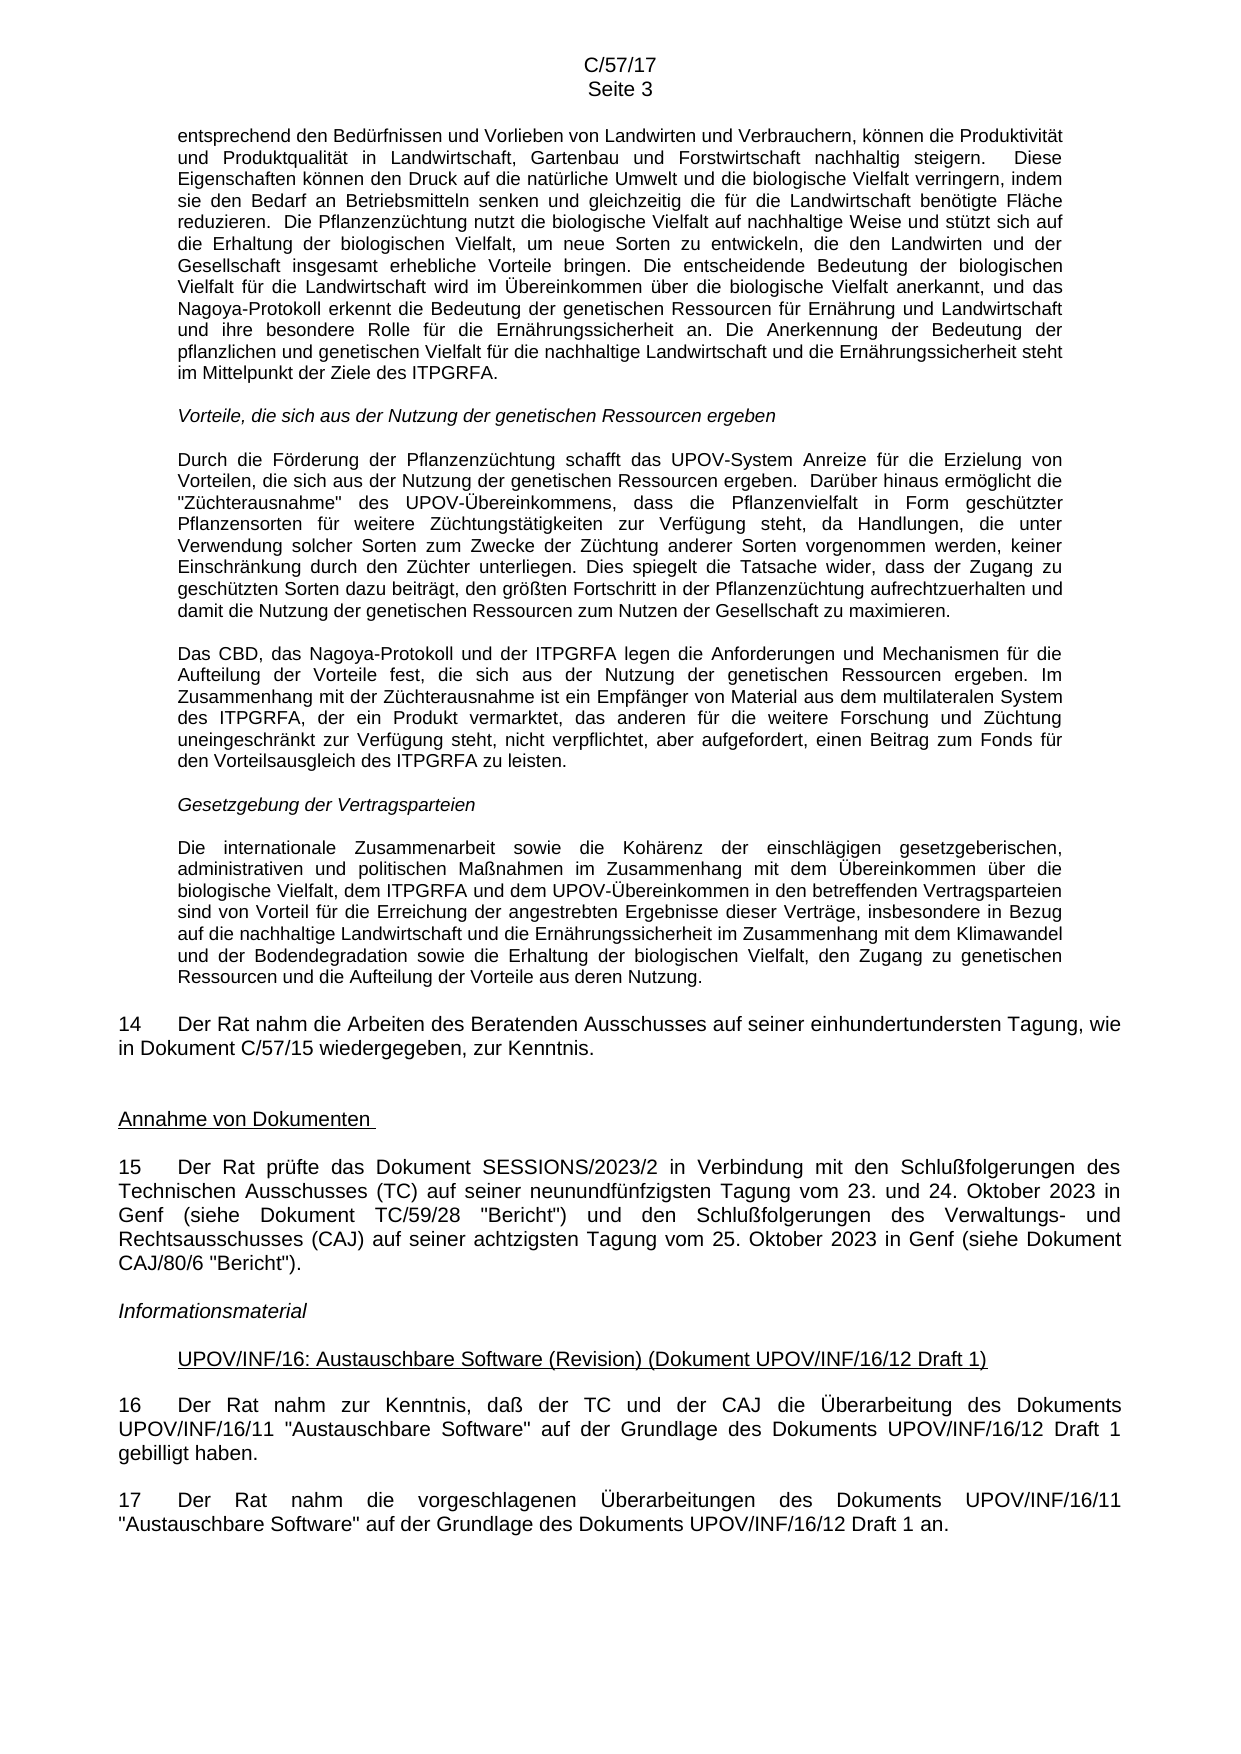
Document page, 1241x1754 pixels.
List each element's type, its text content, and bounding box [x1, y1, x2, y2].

text UPOV/INF/16: Austauschbare Software (Revision) (Dokument UPOV/INF/16/12 Draft 1) [177, 1347, 1122, 1371]
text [177, 125, 1063, 384]
text Der Rat nahm zur Kenntnis, daß der TC und der CAJ die Überarbeitung des Dokuments UPOV/INF/16/11 "Austauschbare Software" auf der Grundlage des Dokuments UPOV/INF/16/12 Draft 1 gebilligt haben. [118, 1392, 1122, 1464]
text Das CBD, das Nagoya-Protokoll und der ITPGRFA legen die Anforderungen und Mechanismen für die Aufteilung der Vorteile fest, die sich aus der Nutzung der genetischen Ressourcen ergeben. Im Zusammenhang mit der Züchterausnahme ist ein Empfänger von Material aus dem multilateralen System des ITPGRFA, der ein Produkt vermarktet, das anderen für die weitere Forschung und Züchtung uneingeschränkt zur Verfügung steht, nicht verpflichtet, aber aufgefordert, einen Beitrag zum Fonds für den Vorteilsausgleich des ITPGRFA zu leisten. [177, 642, 1063, 772]
text Der Rat prüfte das Dokument SESSIONS/2023/2 in Verbindung mit den Schlußfolgerungen des Technischen Ausschusses (TC) auf seiner neunundfünfzigsten Tagung vom 23. und 24. Oktober 2023 in Genf (siehe Dokument TC/59/28 "Bericht") und den Schlußfolgerungen des Verwaltungs- und Rechtsausschusses (CAJ) auf seiner achtzigsten Tagung vom 25. Oktober 2023 in Genf (siehe Dokument CAJ/80/6 "Bericht"). [118, 1155, 1122, 1275]
text Vorteile, die sich aus der Nutzung der genetischen Ressourcen ergeben [177, 405, 1063, 427]
text Annahme von Dokumenten [118, 1107, 1122, 1131]
text Durch die Förderung der Pflanzenzüchtung schafft das UPOV-System Anreize für die Erzielung von Vorteilen, die sich aus der Nutzung der genetischen Ressourcen ergeben. Darüber hinaus ermöglicht die "Züchterausnahme" des UPOV-Übereinkommens, dass die Pflanzenvielfalt in Form geschützter Pflanzensorten für weitere Züchtungstätigkeiten zur Verfügung steht, da Handlungen, die unter Verwendung solcher Sorten zum Zwecke der Züchtung anderer Sorten vorgenommen werden, keiner Einschränkung durch den Züchter unterliegen. Dies spiegelt die Tatsache wider, dass der Zugang zu geschützten Sorten dazu beiträgt, den größten Fortschritt in der Pflanzenzüchtung aufrechtzuerhalten und damit die Nutzung der genetischen Ressourcen zum Nutzen der Gesellschaft zu maximieren. [177, 448, 1063, 621]
text Die internationale Zusammenarbeit sowie die Kohärenz der einschlägigen gesetzgeberischen, administrativen und politischen Maßnahmen im Zusammenhang mit dem Übereinkommen über die biologische Vielfalt, dem ITPGRFA und dem UPOV-Übereinkommen in den betreffenden Vertragsparteien sind von Vorteil für die Erreichung der angestrebten Ergebnisse dieser Verträge, insbesondere in Bezug auf die nachhaltige Landwirtschaft und die Ernährungssicherheit im Zusammenhang mit dem Klimawandel und der Bodendegradation sowie die Erhaltung der biologischen Vielfalt, den Zugang zu genetischen Ressourcen und die Aufteilung der Vorteile aus deren Nutzung. [177, 837, 1063, 987]
text Der Rat nahm die vorgeschlagenen Überarbeitungen des Dokuments UPOV/INF/16/11 "Austauschbare Software" auf der Grundlage des Dokuments UPOV/INF/16/12 Draft 1 an. [118, 1488, 1122, 1536]
text Informationsmaterial [118, 1299, 1122, 1323]
text Der Rat nahm die Arbeiten des Beratenden Ausschusses auf seiner einhundertundersten Tagung, wie in Dokument C/57/15 wiedergegeben, zur Kenntnis. [118, 1011, 1122, 1059]
text Gesetzgebung der Vertragsparteien [177, 793, 1063, 815]
